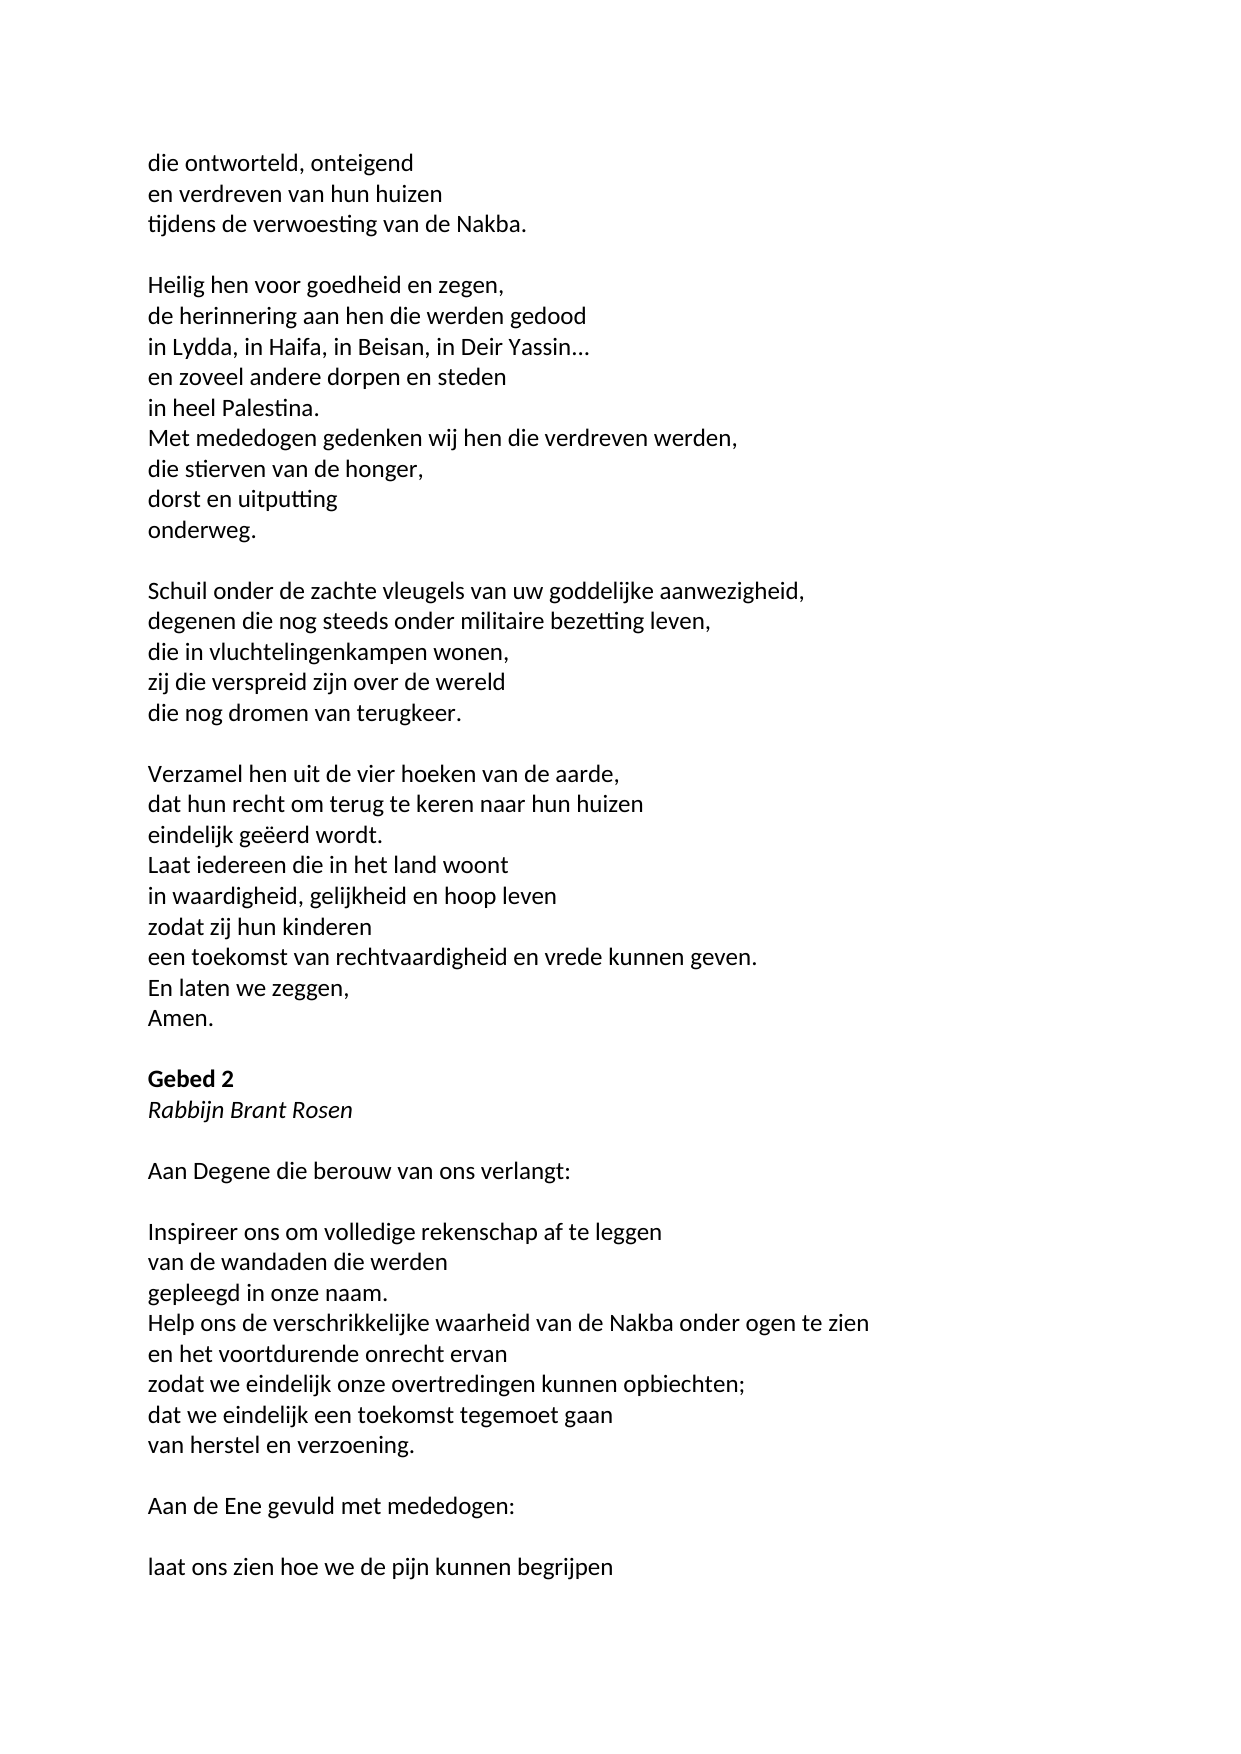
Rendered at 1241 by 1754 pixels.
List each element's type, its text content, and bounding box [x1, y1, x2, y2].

text die in vluchtelingenkampen wonen, [148, 636, 1093, 666]
text van de wandaden die werden [148, 1246, 1093, 1277]
text Rabbijn Brant Rosen [148, 1094, 1093, 1124]
text dorst en uitputting [148, 483, 1093, 514]
text zij die verspreid zijn over de wereld [148, 666, 1093, 697]
text eindelijk geëerd wordt. [148, 819, 1093, 849]
text Schuil onder de zachte vleugels van uw goddelijke aanwezigheid, [148, 575, 1093, 605]
text Laat iedereen die in het land woont [148, 849, 1093, 880]
text tijdens de verwoesting van de Nakba. [148, 209, 1093, 239]
text zodat we eindelijk onze overtredingen kunnen opbiechten; [148, 1368, 1093, 1399]
text dat we eindelijk een toekomst tegemoet gaan [148, 1399, 1093, 1429]
text in heel Palestina. [148, 392, 1093, 422]
text gepleegd in onze naam. [148, 1277, 1093, 1307]
text Met mededogen gedenken wij hen die verdreven werden, [148, 422, 1093, 453]
text de herinnering aan hen die werden gedood [148, 300, 1093, 331]
text die ontworteld, onteigend [148, 148, 1093, 178]
text in Lydda, in Haifa, in Beisan, in Deir Yassin... [148, 331, 1093, 361]
text en verdreven van hun huizen [148, 178, 1093, 209]
text Aan Degene die berouw van ons verlangt: [148, 1155, 1093, 1185]
text Help ons de verschrikkelijke waarheid van de Nakba onder ogen te zien [148, 1307, 1093, 1338]
text Inspireer ons om volledige rekenschap af te leggen [148, 1216, 1093, 1246]
text die nog dromen van terugkeer. [148, 697, 1093, 727]
text en het voortdurende onrecht ervan [148, 1338, 1093, 1368]
text in waardigheid, gelijkheid en hoop leven [148, 880, 1093, 911]
text Heilig hen voor goedheid en zegen, [148, 270, 1093, 300]
text dat hun recht om terug te keren naar hun huizen [148, 788, 1093, 819]
text Gebed 2 [148, 1063, 1093, 1094]
text laat ons zien hoe we de pijn kunnen begrijpen [148, 1552, 1093, 1582]
text Aan de Ene gevuld met mededogen: [148, 1491, 1093, 1521]
text Verzamel hen uit de vier hoeken van de aarde, [148, 758, 1093, 788]
text zodat zij hun kinderen [148, 911, 1093, 941]
text en zoveel andere dorpen en steden [148, 361, 1093, 392]
text een toekomst van rechtvaardigheid en vrede kunnen geven. [148, 941, 1093, 972]
text die stierven van de honger, [148, 453, 1093, 483]
text En laten we zeggen, [148, 972, 1093, 1002]
text Amen. [148, 1002, 1093, 1033]
text van herstel en verzoening. [148, 1429, 1093, 1460]
text onderweg. [148, 514, 1093, 544]
text degenen die nog steeds onder militaire bezetting leven, [148, 605, 1093, 636]
